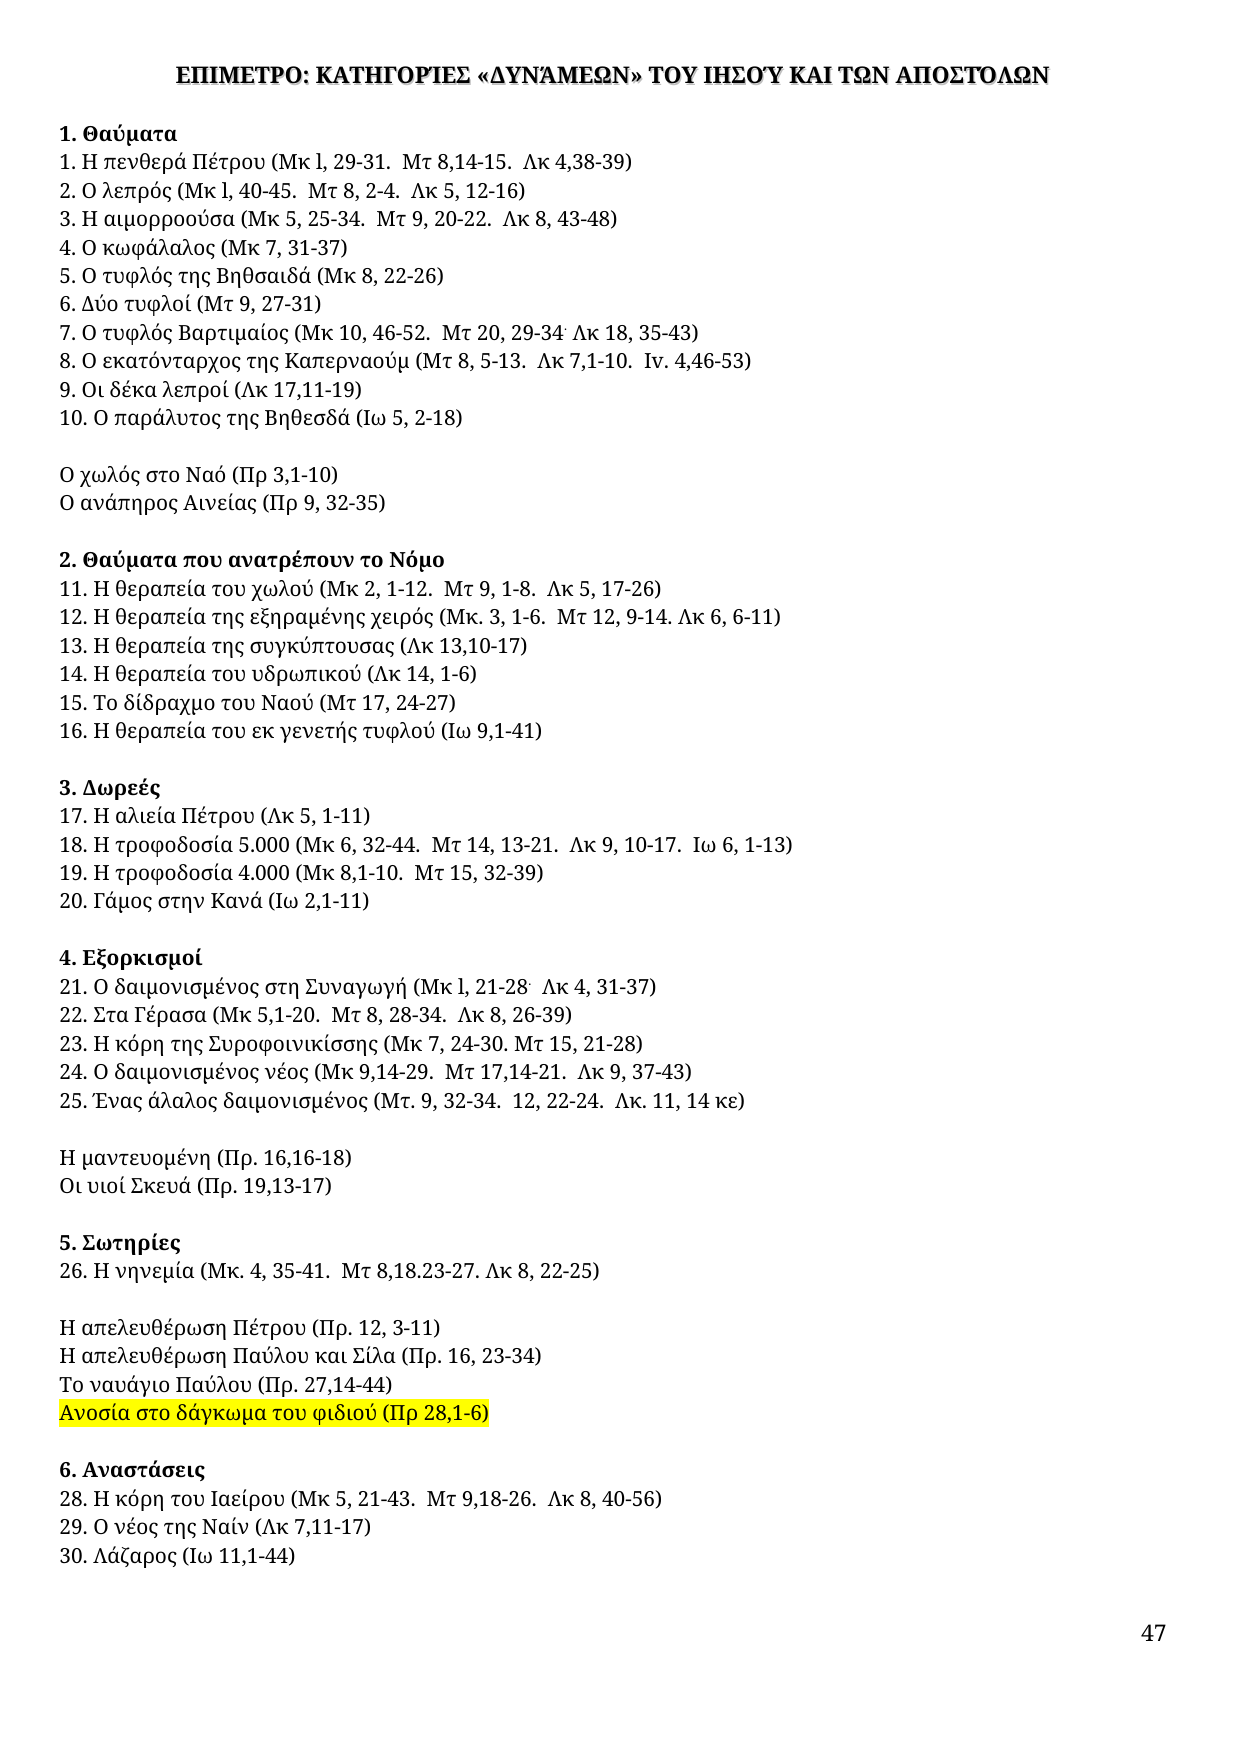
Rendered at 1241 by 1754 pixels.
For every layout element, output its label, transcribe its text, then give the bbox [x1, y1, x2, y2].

text 9. Οι δέκα λεπροί (Λκ 17,11-19) [59, 375, 1166, 403]
text 19. Η τροφοδοσία 4.000 (Μκ 8,1-10. Μτ 15, 32-39) [59, 858, 1166, 887]
text οι υιοί Σκευά (Πρ. 19,13-17) [59, 1171, 1166, 1199]
text 1. Θαύματα [59, 119, 1166, 147]
text 13. Η θεραπεία της συγκύπτουσας (Λκ 13,10-17) [59, 631, 1166, 659]
text 16. Η θεραπεία του εκ γενετής τυφλού (Ιω 9,1-41) [59, 716, 1166, 744]
text 3. Η αιμορροούσα (Μκ 5, 25-34. Μτ 9, 20-22. Λκ 8, 43-48) [59, 204, 1166, 233]
text 5. Ο τυφλός της Βηθσαιδά (Μκ 8, 22-26) [59, 261, 1166, 289]
text 21. ο δαιμονισμένος στη Συναγωγή (Μκ l, 21-28. Λκ 4, 31-37) [59, 972, 1166, 1000]
text 2. Ο λεπρός (Μκ l, 40-45. Μτ 8, 2-4. Λκ 5, 12-16) [59, 176, 1166, 204]
text 12. Η θεραπεία της εξηραμένης χειρός (Μκ. 3, 1-6. Μτ 12, 9-14. Λκ 6, 6-11) [59, 602, 1166, 631]
text ο χωλός στο Ναό (Πρ 3,1-10) [59, 460, 1166, 488]
text 15. Το δίδραχμο του Ναού (Μτ 17, 24-27) [59, 688, 1166, 716]
subtitle επιμετρο: Κατηγορίες «δυνάμεων» του Ιησού και των αποστόλων [59, 59, 1166, 90]
text Η απελευθέρωση Πέτρου (Πρ. 12, 3-11) [59, 1313, 1166, 1342]
text 30. Λάζαρος (Ιω 11,1-44) [59, 1541, 1166, 1569]
text 4. Εξορκισμοί [59, 943, 1166, 972]
text 11. Η θεραπεία του χωλού (Μκ 2, 1-12. Μτ 9, 1-8. Λκ 5, 17-26) [59, 574, 1166, 602]
text 6. Αναστάσεις [59, 1455, 1166, 1484]
text 8. Ο εκατόνταρχος της Καπερναούμ (Μτ 8, 5-13. Λκ 7,1-10. Iv. 4,46-53) [59, 346, 1166, 375]
text 5. Σωτηρίες [59, 1228, 1166, 1256]
text 6. Δύο τυφλοί (Μτ 9, 27-31) [59, 289, 1166, 318]
text 20. Γάμος στην Κανά (Ιω 2,1-11) [59, 887, 1166, 915]
text 14. Η θεραπεία του υδρωπικού (Λκ 14, 1-6) [59, 659, 1166, 688]
text 1. Η πενθερά Πέτρου (Μκ l, 29-31. Μτ 8,14-15. Λκ 4,38-39) [59, 147, 1166, 176]
text 2. Θαύματα που ανατρέπουν το Νόμο [59, 545, 1166, 574]
text η μαντευομένη (Πρ. 16,16-18) [59, 1143, 1166, 1171]
text 4. Ο κωφάλαλος (Μκ 7, 31-37) [59, 233, 1166, 261]
text 29. ο νέος της Ναίν (Λκ 7,11-17) [59, 1512, 1166, 1541]
text 7. Ο τυφλός Βαρτιμαίος (Μκ 10, 46-52. Μτ 20, 29-34. Λκ 18, 35-43) [59, 318, 1166, 346]
text ο ανάπηρος Αινείας (Πρ 9, 32-35) [59, 488, 1166, 517]
text 10. Ο παράλυτος της Βηθεσδά (Ιω 5, 2-18) [59, 403, 1166, 432]
text 18. Η τροφοδοσία 5.000 (Μκ 6, 32-44. Μτ 14, 13-21. Λκ 9, 10-17. Ιω 6, 1-13) [59, 830, 1166, 858]
text 24. ο δαιμονισμένος νέος (Μκ 9,14-29. Μτ 17,14-21. Λκ 9, 37-43) [59, 1057, 1166, 1086]
text 3. Δωρεές [59, 773, 1166, 801]
text 28. η κόρη του Ιαείρου (Μκ 5, 21-43. Μτ 9,18-26. Λκ 8, 40-56) [59, 1484, 1166, 1512]
text Η απελευθέρωση Παύλου και Σίλα (Πρ. 16, 23-34) [59, 1342, 1166, 1370]
text Ανοσία στο δάγκωμα του φιδιού (Πρ 28,1-6) [59, 1398, 1166, 1427]
text Το ναυάγιο Παύλου (Πρ. 27,14-44) [59, 1370, 1166, 1398]
text 22. στα Γέρασα (Μκ 5,1-20. Μτ 8, 28-34. Λκ 8, 26-39) [59, 1000, 1166, 1029]
text 25. ένας άλαλος δαιμονισμένος (Μτ. 9, 32-34. 12, 22-24. Λκ. 11, 14 κε) [59, 1086, 1166, 1114]
text 23. η κόρη της Συροφοινικίσσης (Μκ 7, 24-30. Μτ 15, 21-28) [59, 1029, 1166, 1057]
text 26. Η νηνεμία (Mκ. 4, 35-41. Μτ 8,18.23-27. Λκ 8, 22-25) [59, 1256, 1166, 1285]
text 17. Η αλιεία Πέτρου (Λκ 5, 1-11) [59, 801, 1166, 830]
